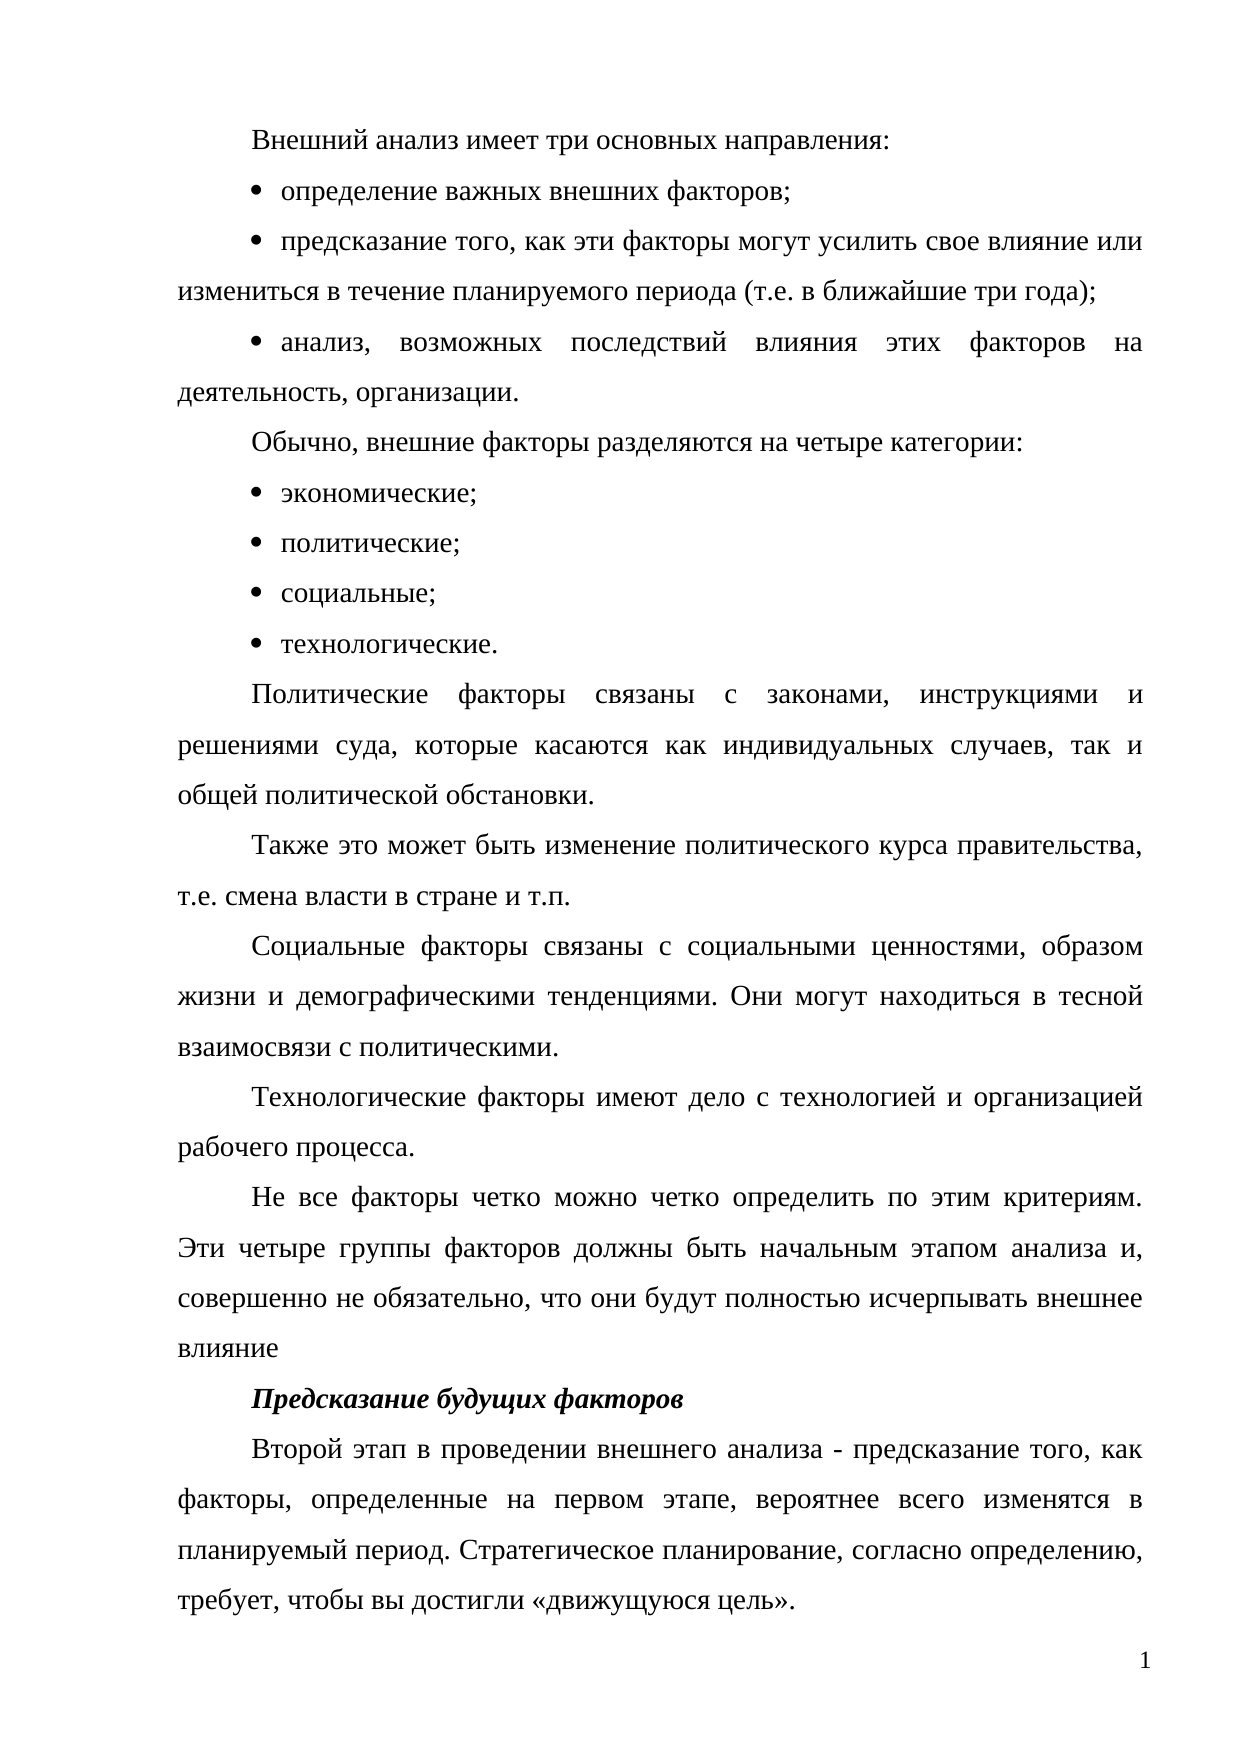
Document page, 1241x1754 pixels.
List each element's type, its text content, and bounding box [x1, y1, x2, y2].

list социальные; [177, 576, 1144, 609]
list анализ, возможных последствий влияния этих факторов на деятельность, организации. [177, 324, 1144, 408]
subtitle Предсказание будущих факторов [177, 1381, 1144, 1414]
text Технологические факторы имеют дело с технологией и организацией рабочего процесса. [177, 1079, 1144, 1163]
text Обычно, внешние факторы разделяются на четыре категории: [177, 424, 1144, 458]
list технологические. [177, 626, 1144, 660]
list предсказание того, как эти факторы могут усилить свое влияние или измениться в течение планируемого периода (т.е. в ближайшие три года); [177, 223, 1144, 307]
text Второй этап в проведении внешнего анализа - предсказание того, как факторы, определенные на первом этапе, вероятнее всего изменятся в планируемый период. Стратегическое планирование, согласно определению, требует, чтобы вы достигли «движущуюся цель». [177, 1431, 1144, 1616]
list определение важных внешних факторов; [177, 173, 1144, 206]
list экономические; [177, 475, 1144, 508]
list политические; [177, 525, 1144, 559]
text Не все факторы четко можно четко определить по этим критериям. Эти четыре группы факторов должны быть начальным этапом анализа и, совершенно не обязательно, что они будут полностью исчерпывать внешнее влияние [177, 1179, 1144, 1364]
text Также это может быть изменение политического курса правительства, т.е. смена власти в стране и т.п. [177, 827, 1144, 911]
text Внешний анализ имеет три основных направления: [177, 122, 1144, 156]
text Социальные факторы связаны с социальными ценностями, образом жизни и демографическими тенденциями. Они могут находиться в тесной взаимосвязи с политическими. [177, 928, 1144, 1062]
text Политические факторы связаны с законами, инструкциями и решениями суда, которые касаются как индивидуальных случаев, так и общей политической обстановки. [177, 676, 1144, 811]
